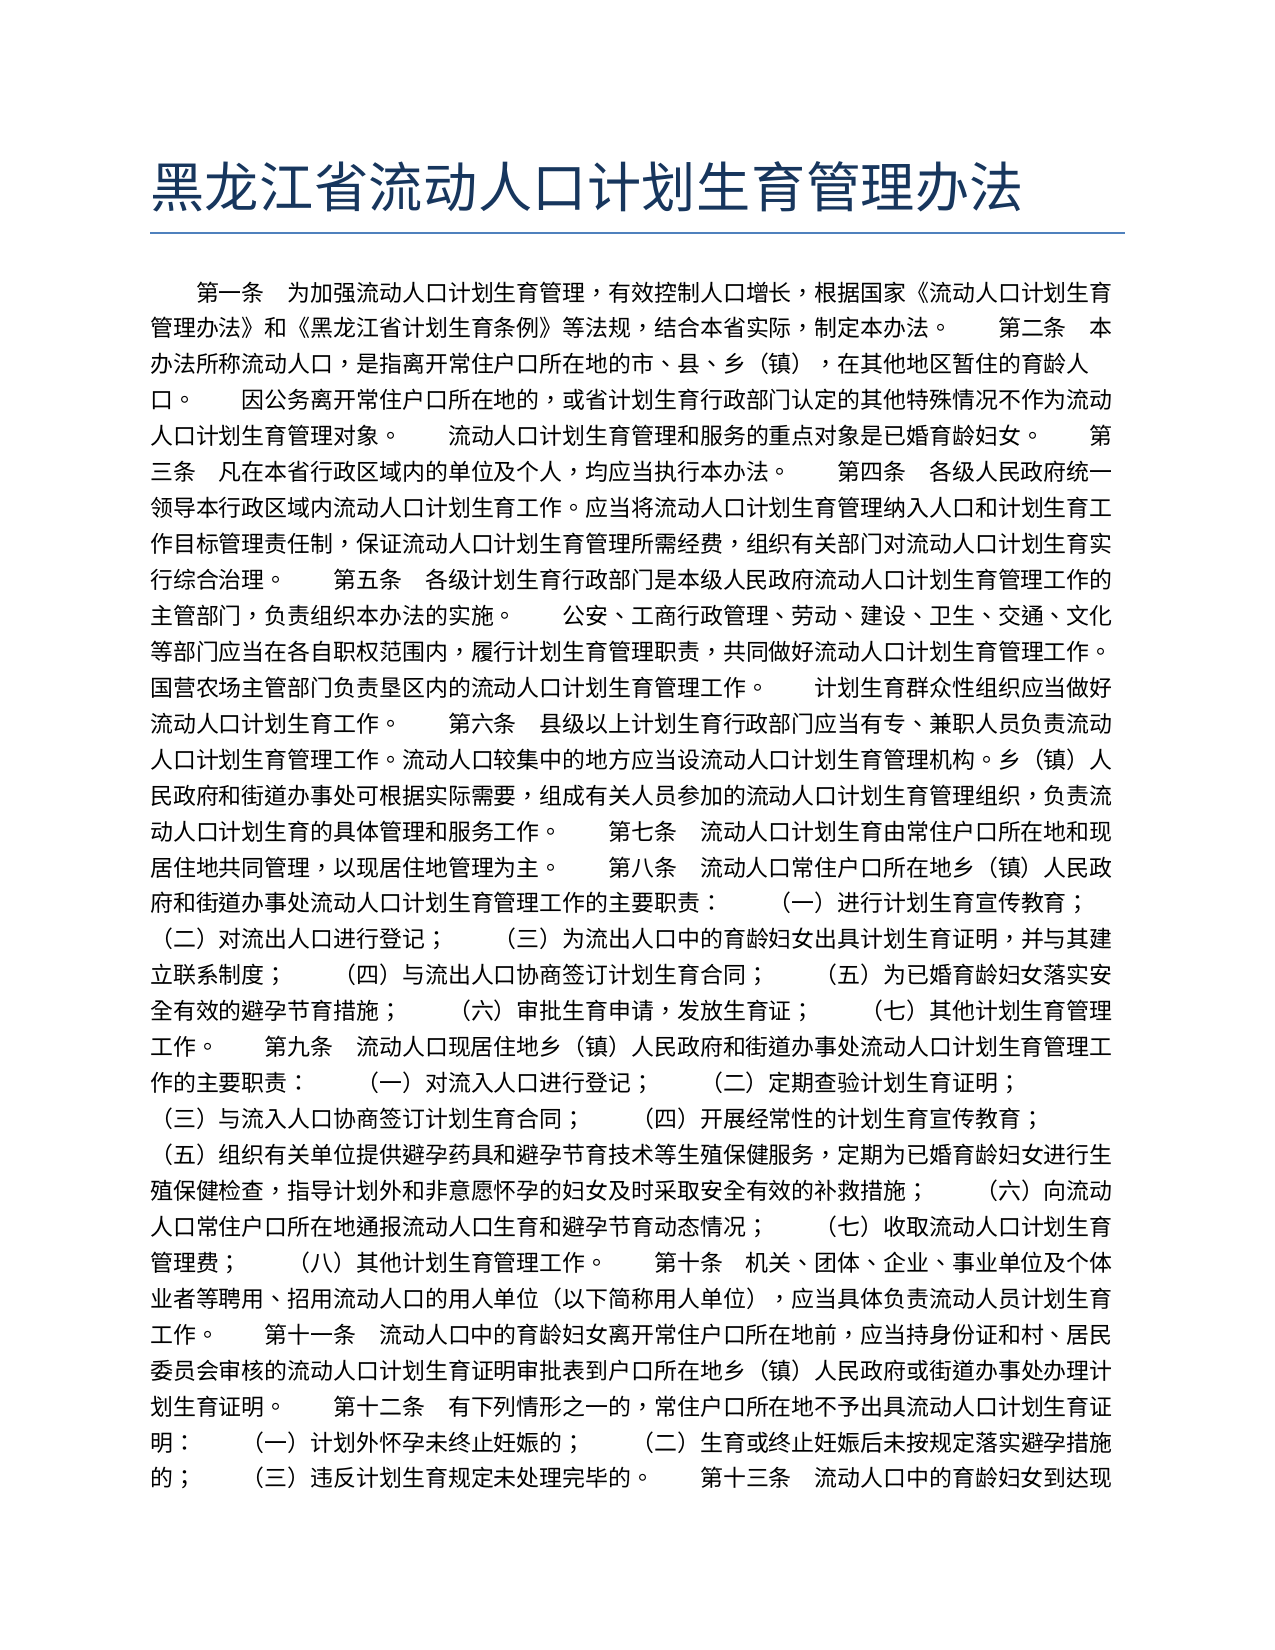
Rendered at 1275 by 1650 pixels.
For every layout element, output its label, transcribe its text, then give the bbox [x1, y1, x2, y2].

title 黑龙江省流动人口计划生育管理办法 [150, 150, 1125, 232]
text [150, 276, 1125, 1494]
